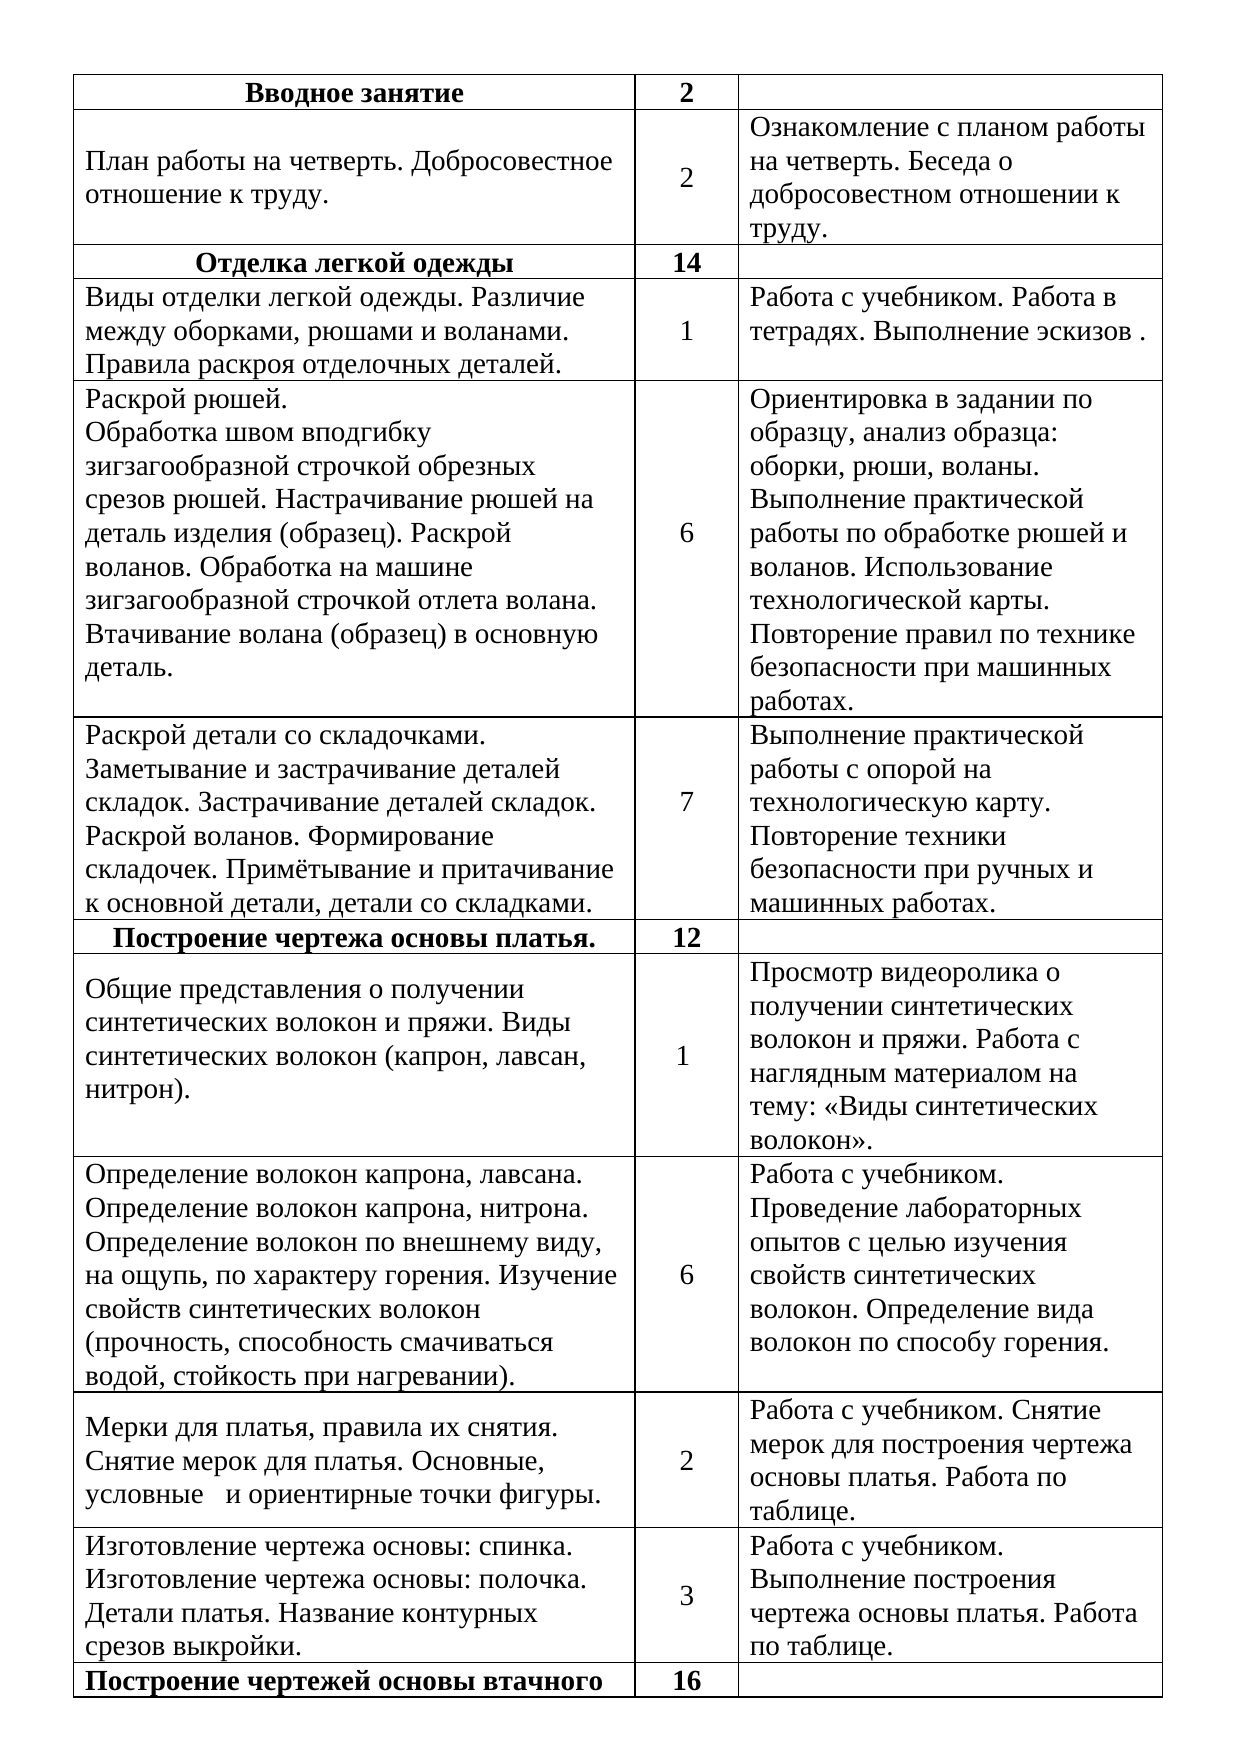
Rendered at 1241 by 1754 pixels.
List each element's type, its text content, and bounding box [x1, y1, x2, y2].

table_cell 14 [636, 245, 738, 278]
table_cell 2 [636, 110, 738, 244]
table_cell Вводное занятие [74, 75, 634, 108]
table_cell Отделка легкой одежды [74, 245, 634, 278]
table_cell Мерки для платья, правила их снятия. Снятие мерок для платья. Основные, условные и ориентирные точки фигуры. [74, 1393, 634, 1527]
table_cell 2 [636, 1393, 738, 1527]
table_cell Раскрой детали со складочками. Заметывание и застрачивание деталей складок. Застрачивание деталей складок. Раскрой воланов. Формирование складочек. Примётывание и притачивание к основной детали, детали со складками. [74, 718, 634, 919]
table_cell 1 [636, 954, 738, 1156]
table_cell План работы на четверть. Добросовестное отношение к труду. [74, 110, 634, 244]
table_cell Работа с учебником. Снятие мерок для построения чертежа основы платья. Работа по таблице. [739, 1393, 1162, 1527]
table_cell Определение волокон капрона, лавсана. Определение волокон капрона, нитрона. Определение волокон по внешнему виду, на ощупь, по характеру горения. Изучение свойств синтетических волокон (прочность, способность смачиваться водой, стойкость при нагревании). [74, 1157, 634, 1391]
table_cell Раскрой рюшей. Обработка швом вподгибку зигзагообразной строчкой обрезных срезов рюшей. Настрачивание рюшей на деталь изделия (образец). Раскрой воланов. Обработка на машине зигзагообразной строчкой отлета волана. Втачивание волана (образец) в основную деталь. [74, 381, 634, 716]
table_cell 7 [636, 718, 738, 919]
table_cell Ознакомление с планом работы на четверть. Беседа о добросовестном отношении к труду. [739, 110, 1162, 244]
table_cell [739, 75, 1162, 108]
table_cell Построение чертежа основы платья. [74, 920, 634, 953]
table_cell 3 [636, 1528, 738, 1662]
table_cell 6 [636, 381, 738, 716]
table_cell [739, 245, 1162, 278]
table_cell [739, 920, 1162, 953]
table_cell Общие представления о получении синтетических волокон и пряжи. Виды синтетических волокон (капрон, лавсан, нитрон). [74, 954, 634, 1156]
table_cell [74, 1663, 634, 1696]
table_cell Работа с учебником. Работа в тетрадях. Выполнение эскизов . [739, 279, 1162, 380]
table_cell [739, 1663, 1162, 1696]
table_cell 16 [636, 1663, 738, 1696]
table_cell Изготовление чертежа основы: спинка. Изготовление чертежа основы: полочка. Детали платья. Название контурных срезов выкройки. [74, 1528, 634, 1662]
table_cell 1 [636, 279, 738, 380]
table_cell Работа с учебником. Проведение лабораторных опытов с целью изучения свойств синтетических волокон. Определение вида волокон по способу горения. [739, 1157, 1162, 1391]
table_cell Просмотр видеоролика о получении синтетических волокон и пряжи. Работа с наглядным материалом на тему: «Виды синтетических волокон». [739, 954, 1162, 1156]
table_cell 12 [636, 920, 738, 953]
table_cell Виды отделки легкой одежды. Различие между оборками, рюшами и воланами. Правила раскроя отделочных деталей. [74, 279, 634, 380]
table_cell Выполнение практической работы с опорой на технологическую карту. Повторение техники безопасности при ручных и машинных работах. [739, 718, 1162, 919]
table_cell 6 [636, 1157, 738, 1391]
table_cell Ориентировка в задании по образцу, анализ образца: оборки, рюши, воланы. Выполнение практической работы по обработке рюшей и воланов. Использование технологической карты. Повторение правил по технике безопасности при машинных работах. [739, 381, 1162, 716]
table_cell 2 [636, 75, 738, 108]
table_cell Работа с учебником. Выполнение построения чертежа основы платья. Работа по таблице. [739, 1528, 1162, 1662]
